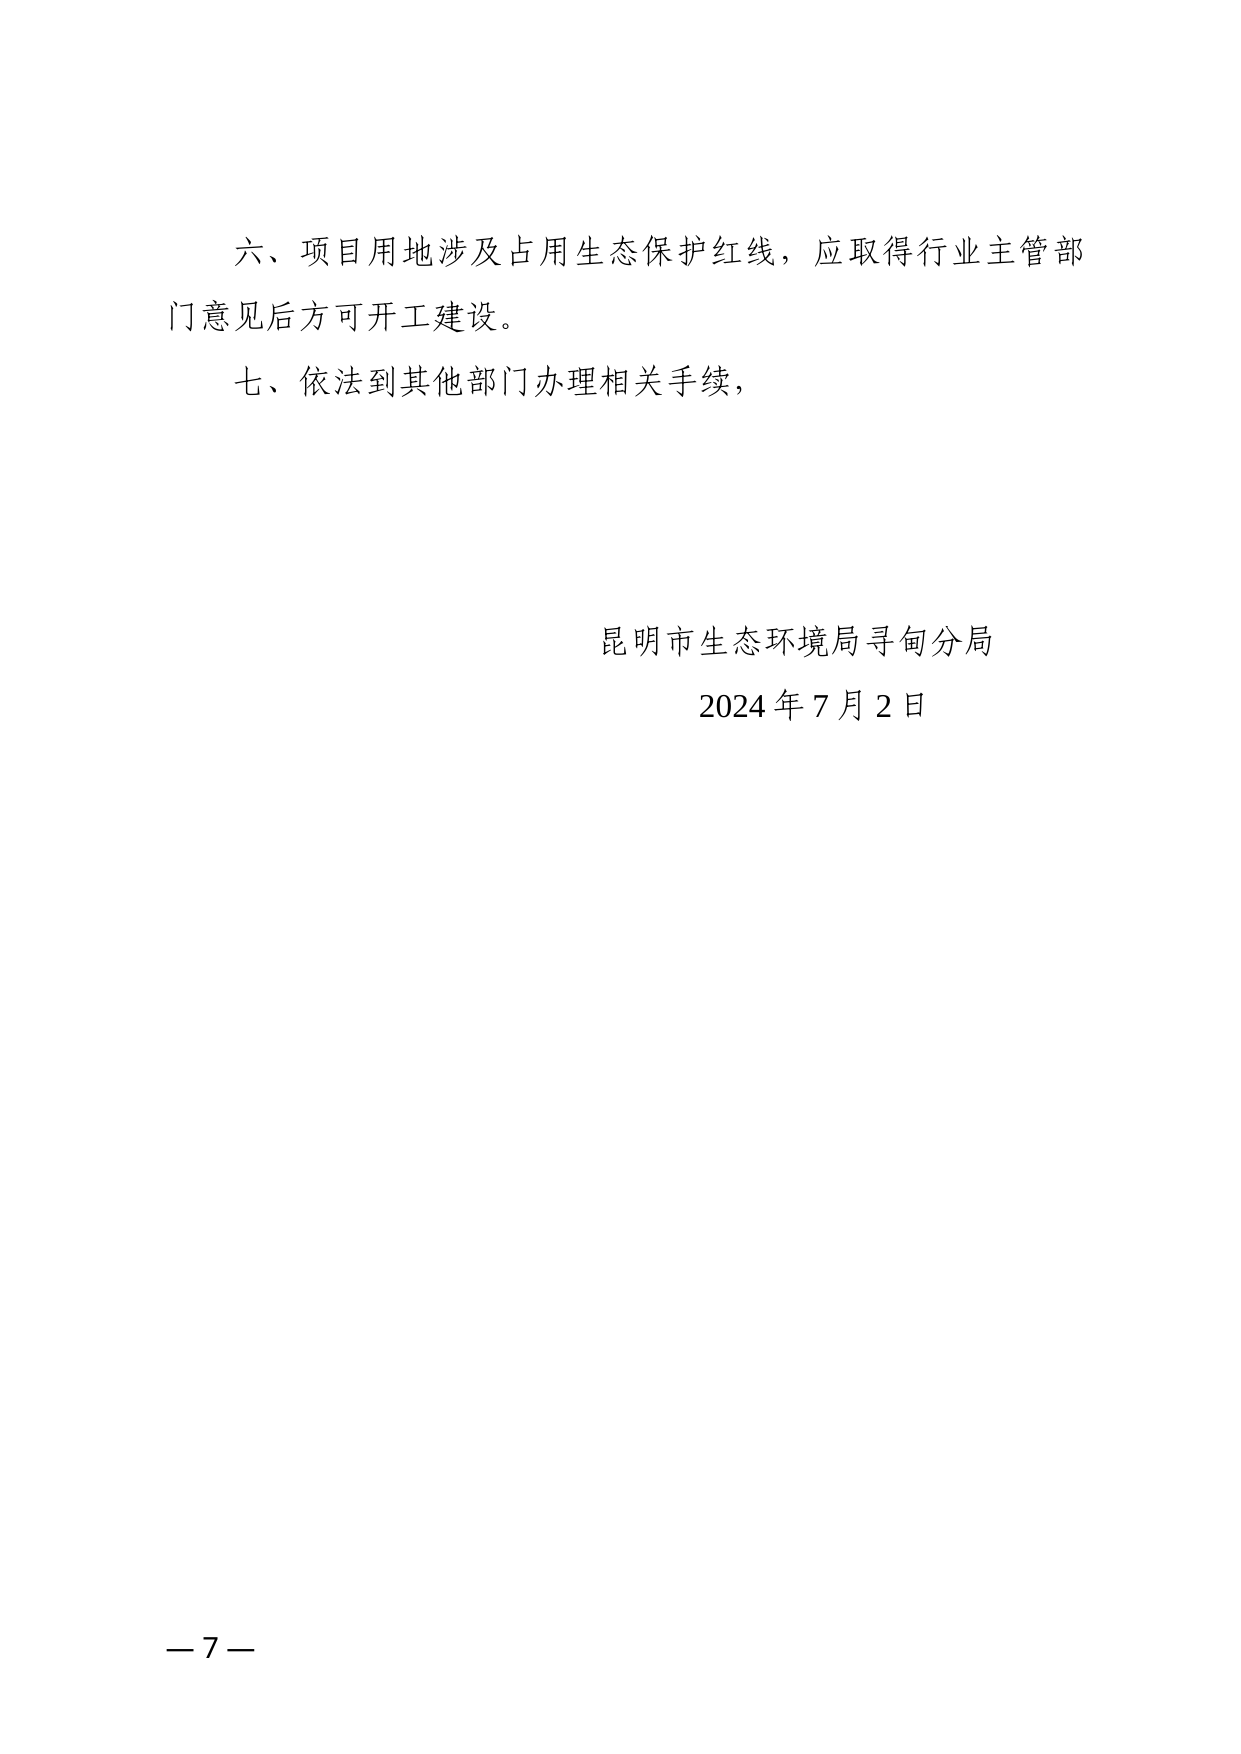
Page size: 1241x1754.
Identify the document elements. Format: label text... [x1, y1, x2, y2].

list 昆明市生态环境局寻甸分局 [231, 607, 997, 672]
list 依法到其他部门办理相关手续， [165, 347, 1087, 412]
list 项目用地涉及占用生态保护红线，应取得行业主管部门意见后方可开工建设。 [165, 217, 1087, 347]
list 2024年7月2日 [231, 672, 932, 737]
